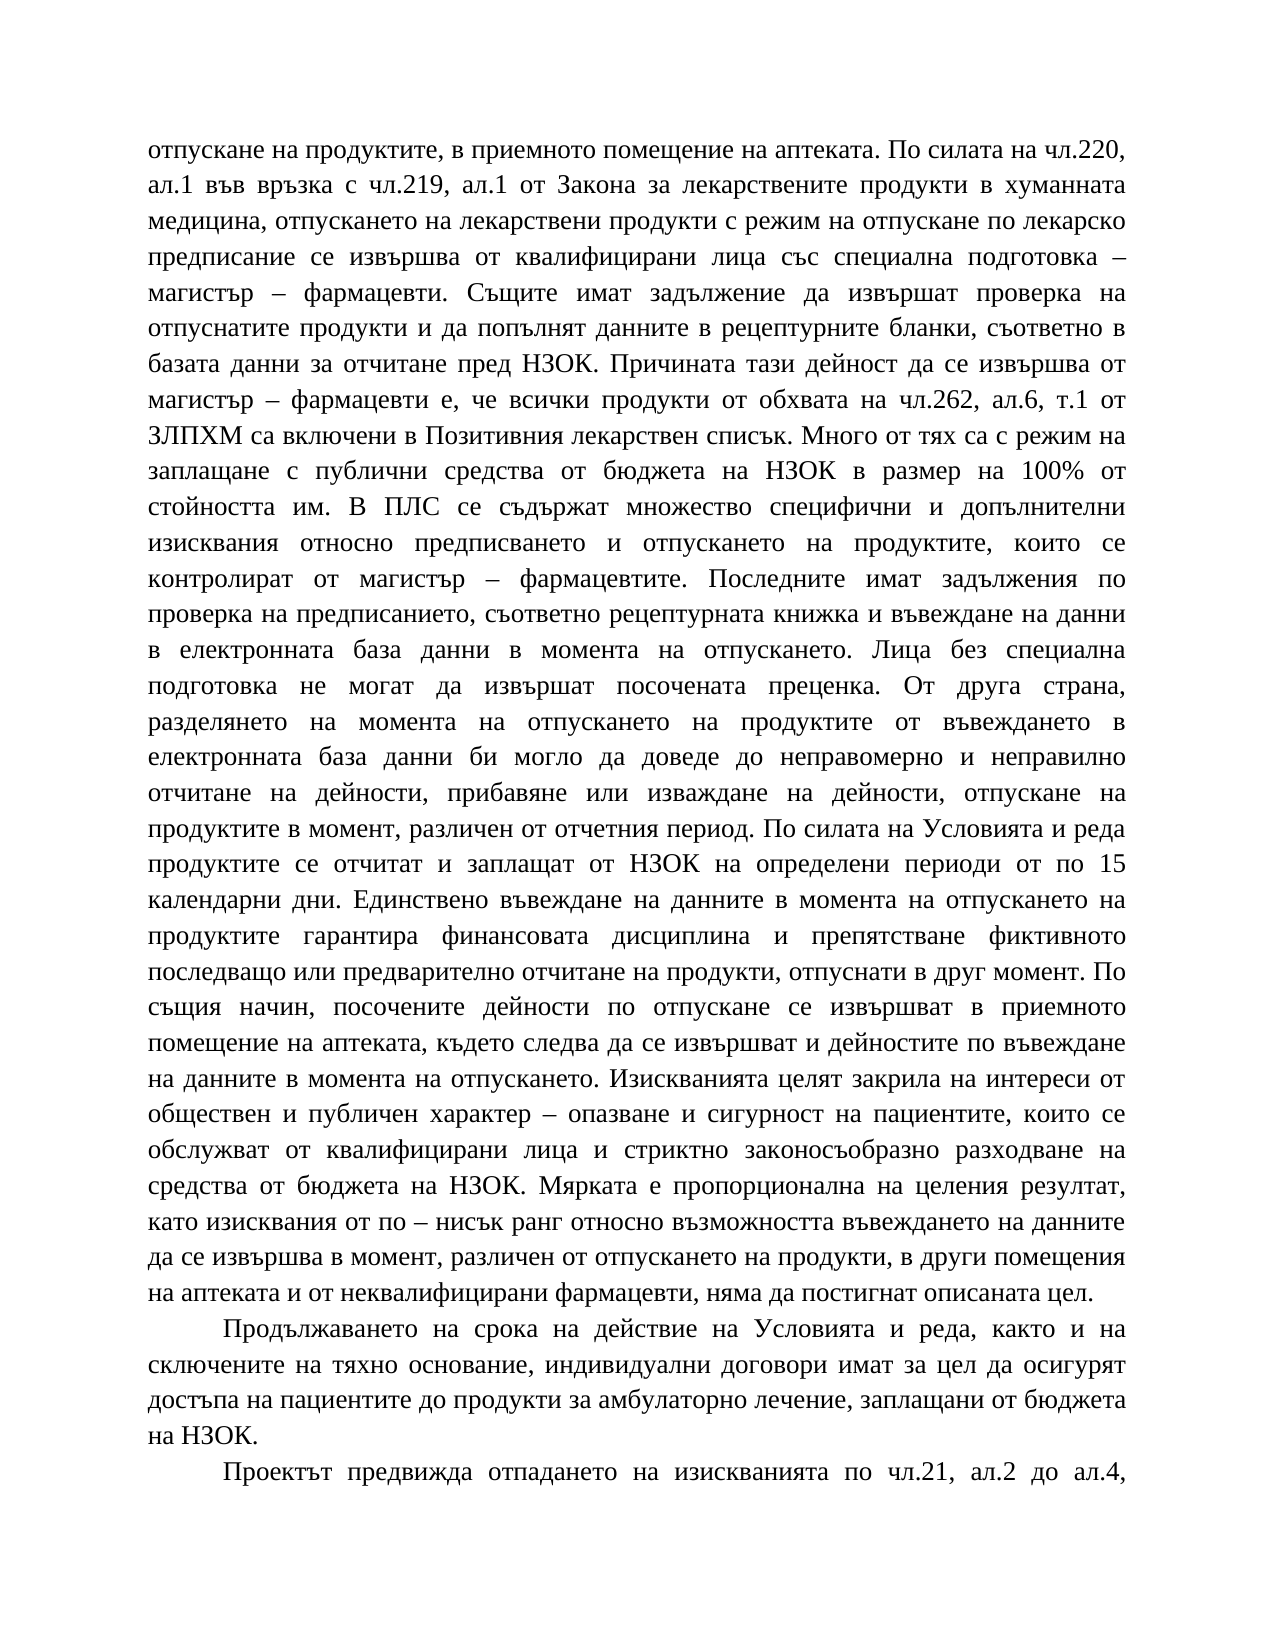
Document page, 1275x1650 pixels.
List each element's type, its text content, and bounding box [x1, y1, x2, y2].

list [148, 1455, 1127, 1486]
list Продължаването на срока на действие на Условията и реда, както и на сключените на тяхно основание, индивидуални договори имат за цел да осигурят достъпа на пациентите до продукти за амбулаторно лечение, заплащани от бюджета на НЗОК. [148, 1312, 1127, 1450]
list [148, 133, 1127, 1307]
